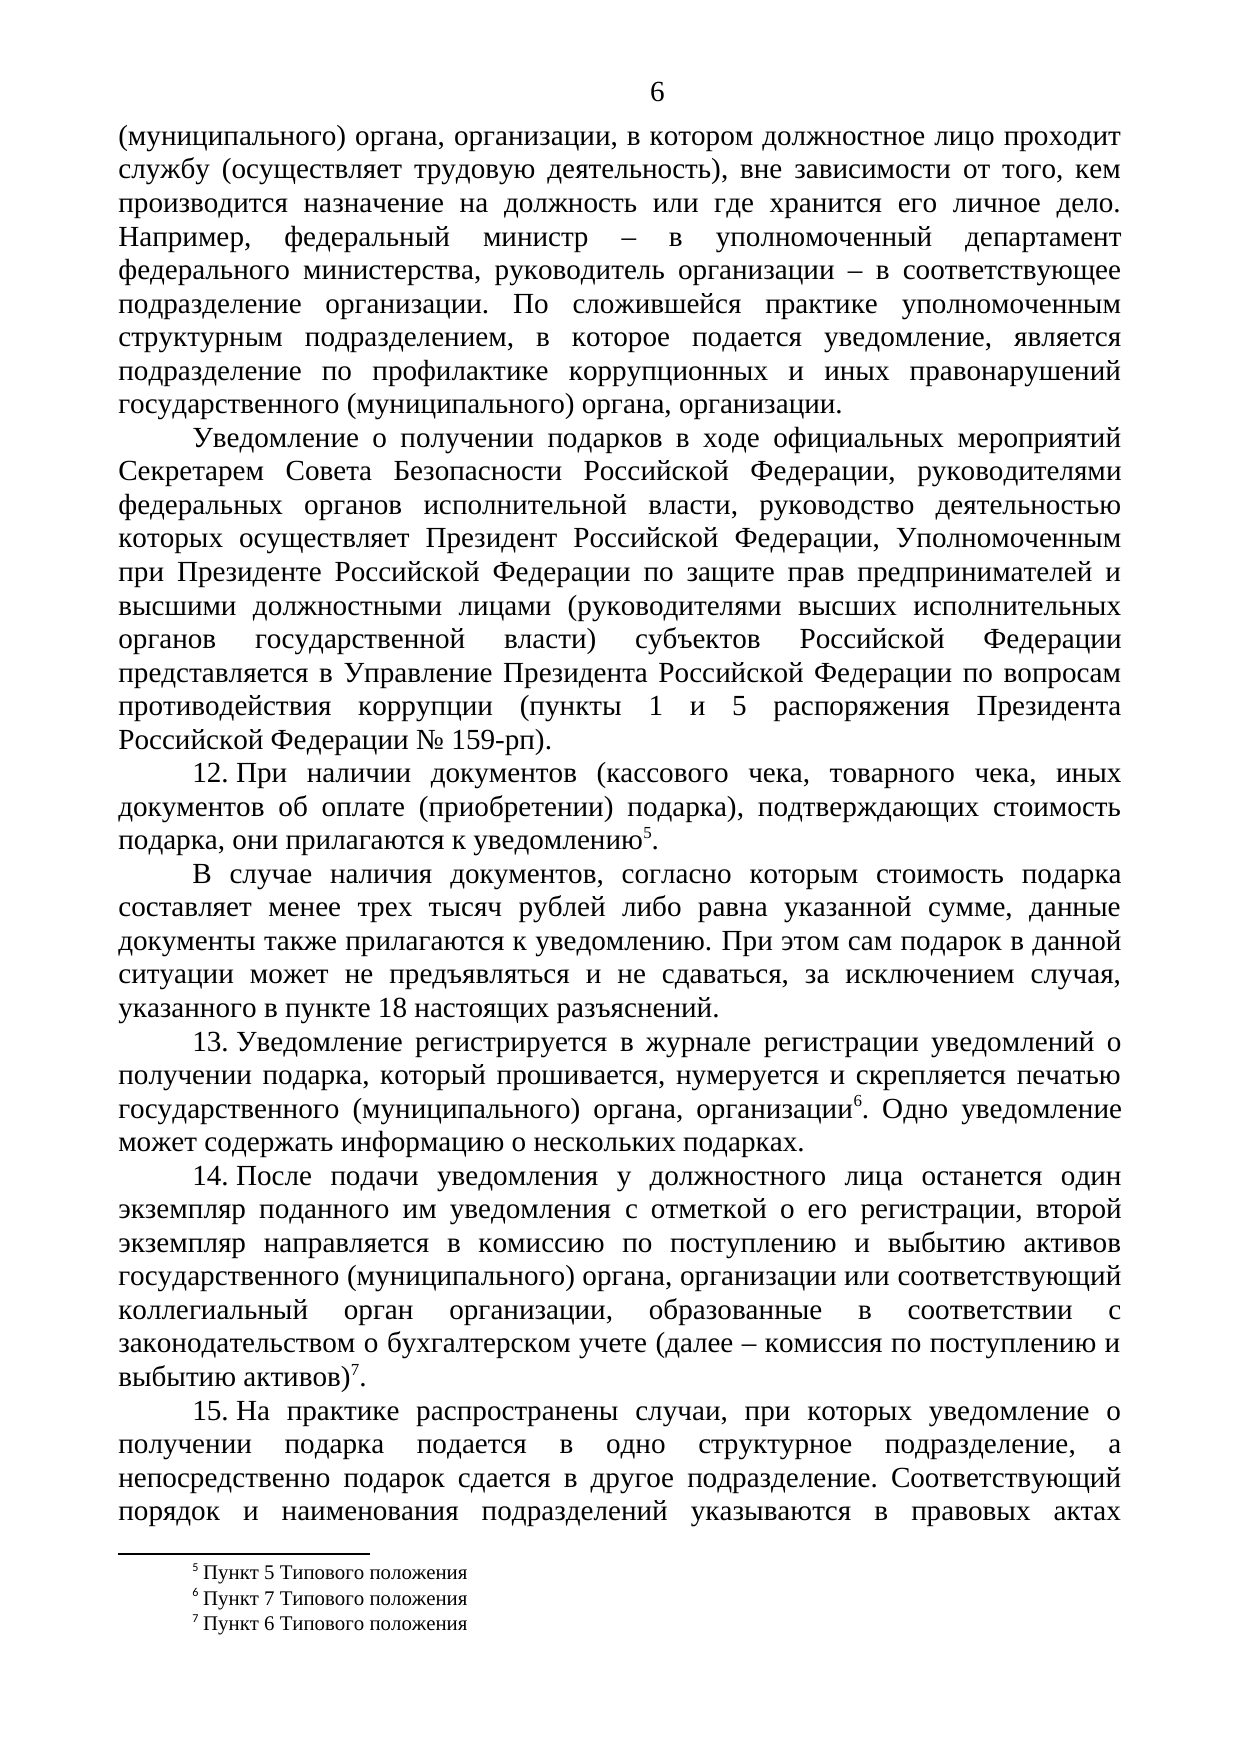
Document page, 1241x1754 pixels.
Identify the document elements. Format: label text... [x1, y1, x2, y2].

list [118, 118, 1122, 420]
list 14. После подачи уведомления у должностного лица останется один экземпляр поданного им уведомления с отметкой о его регистрации, второй экземпляр направляется в комиссию по поступлению и выбытию активов государственного (муниципального) органа, организации или соответствующий коллегиальный орган организации, образованные в соответствии с законодательством о бухгалтерском учете (далее – комиссия по поступлению и выбытию активов). [118, 1158, 1122, 1393]
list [118, 1393, 1122, 1527]
list 13. Уведомление регистрируется в журнале регистрации уведомлений о получении подарка, который прошивается, нумеруется и скрепляется печатью государственного (муниципального) органа, организации. Одно уведомление может содержать информацию о нескольких подарках. [118, 1024, 1122, 1158]
list В случае наличия документов, согласно которым стоимость подарка составляет менее трех тысяч рублей либо равна указанной сумме, данные документы также прилагаются к уведомлению. При этом сам подарок в данной ситуации может не предъявляться и не сдаваться, за исключением случая, указанного в пункте 18 настоящих разъяснений. [118, 856, 1122, 1024]
list Уведомление о получении подарков в ходе официальных мероприятий Секретарем Совета Безопасности Российской Федерации, руководителями федеральных органов исполнительной власти, руководство деятельностью которых осуществляет Президент Российской Федерации, Уполномоченным при Президенте Российской Федерации по защите прав предпринимателей и высшими должностными лицами (руководителями высших исполнительных органов государственной власти) субъектов Российской Федерации представляется в Управление Президента Российской Федерации по вопросам противодействия коррупции (пункты 1 и 5 распоряжения Президента Российской Федерации № 159-рп). [118, 420, 1122, 755]
text 12. При наличии документов (кассового чека, товарного чека, иных документов об оплате (приобретении) подарка), подтверждающих стоимость подарка, они прилагаются к уведомлению. [118, 755, 1122, 856]
